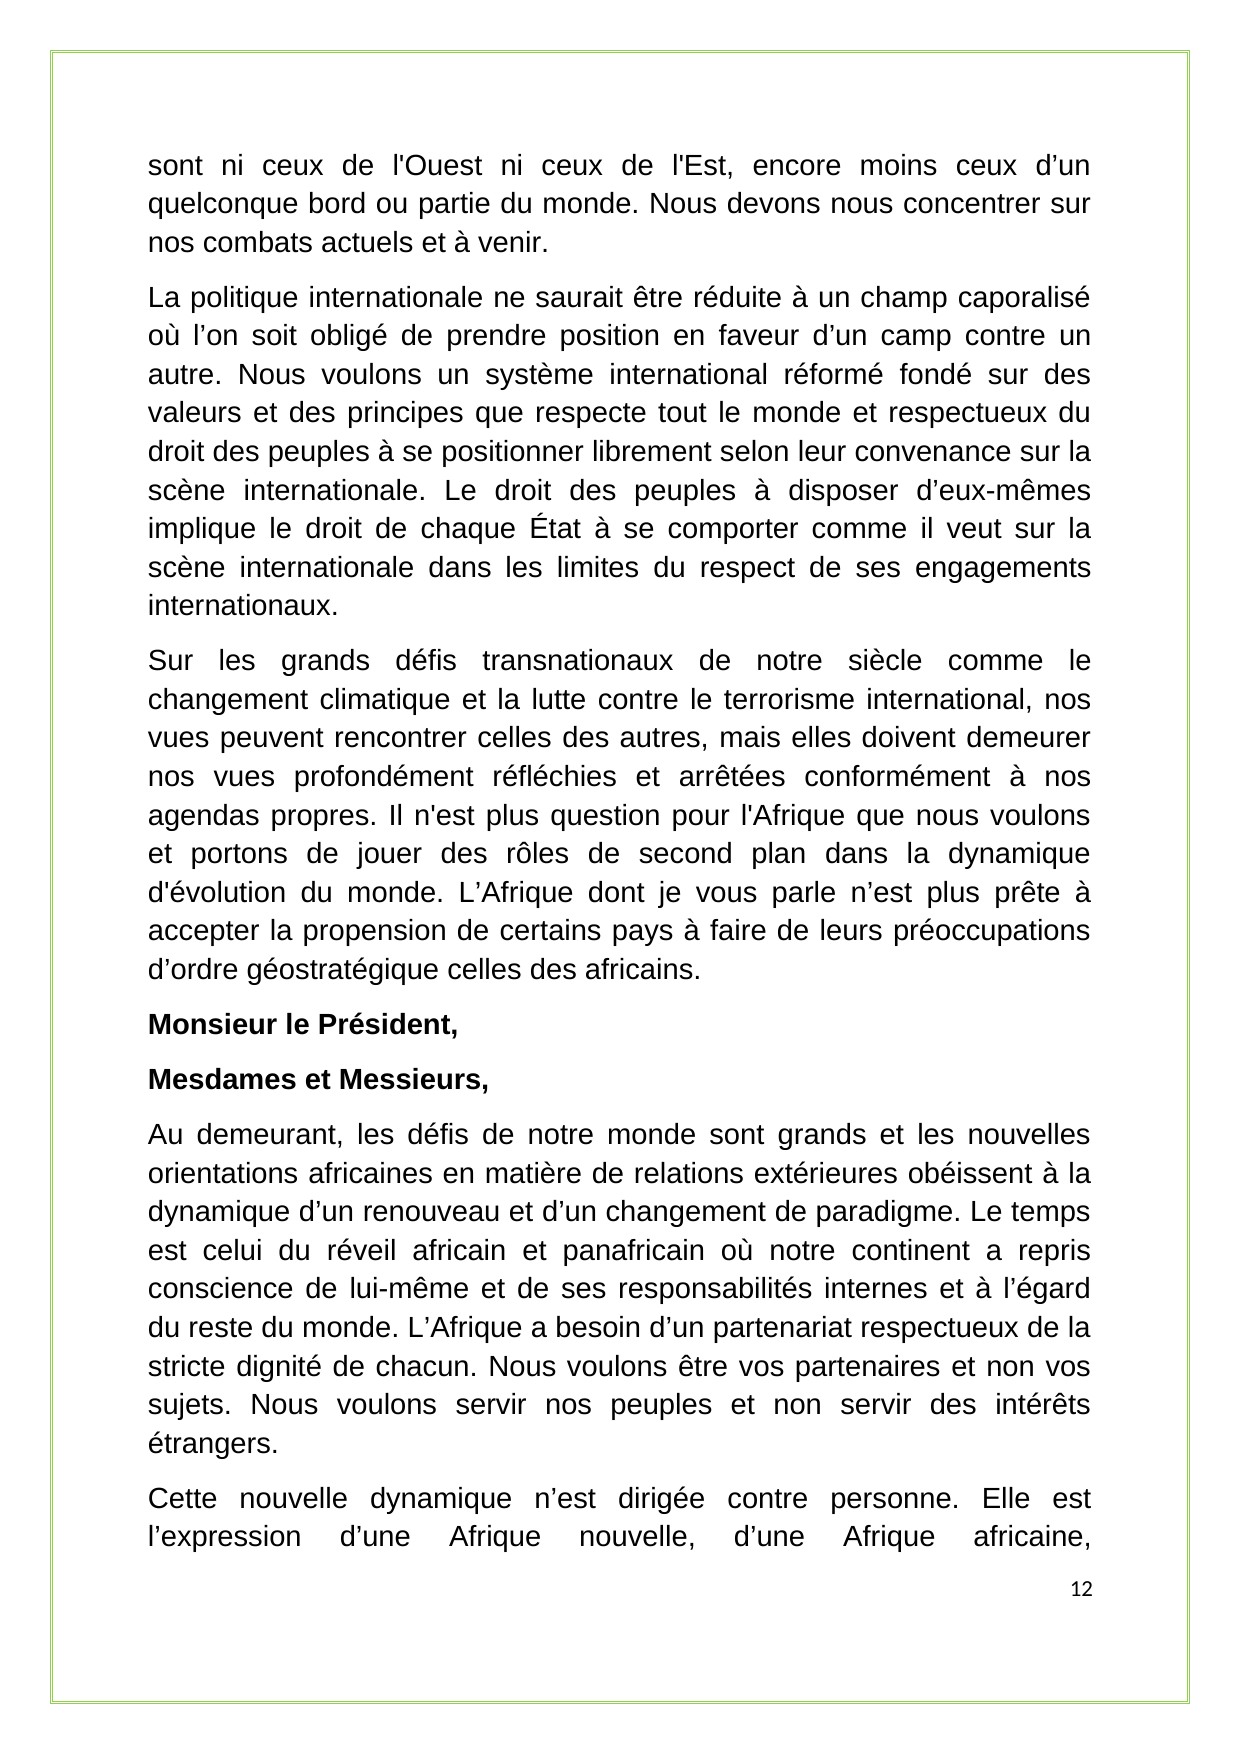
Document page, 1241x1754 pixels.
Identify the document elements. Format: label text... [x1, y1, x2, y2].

text Mesdames et Messieurs, [148, 1062, 1093, 1096]
text Monsieur le Président, [148, 1007, 1093, 1041]
text Au demeurant, les défis de notre monde sont grands et les nouvelles orientations africaines en matière de relations extérieures obéissent à la dynamique d’un renouveau et d’un changement de paradigme. Le temps est celui du réveil africain et panafricain où notre continent a repris conscience de lui-même et de ses responsabilités internes et à l’égard du reste du monde. L’Afrique a besoin d’un partenariat respectueux de la stricte dignité de chacun. Nous voulons être vos partenaires et non vos sujets. Nous voulons servir nos peuples et non servir des intérêts étrangers. [148, 1117, 1093, 1459]
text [148, 1481, 1093, 1553]
text La politique internationale ne saurait être réduite à un champ caporalisé où l’on soit obligé de prendre position en faveur d’un camp contre un autre. Nous voulons un système international réformé fondé sur des valeurs et des principes que respecte tout le monde et respectueux du droit des peuples à se positionner librement selon leur convenance sur la scène internationale. Le droit des peuples à disposer d’eux-mêmes implique le droit de chaque État à se comporter comme il veut sur la scène internationale dans les limites du respect de ses engagements internationaux. [148, 280, 1093, 622]
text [148, 148, 1093, 258]
text Sur les grands défis transnationaux de notre siècle comme le changement climatique et la lutte contre le terrorisme international, nos vues peuvent rencontrer celles des autres, mais elles doivent demeurer nos vues profondément réfléchies et arrêtées conformément à nos agendas propres. Il n'est plus question pour l'Afrique que nous voulons et portons de jouer des rôles de second plan dans la dynamique d'évolution du monde. L’Afrique dont je vous parle n’est plus prête à accepter la propension de certains pays à faire de leurs préoccupations d’ordre géostratégique celles des africains. [148, 643, 1093, 985]
